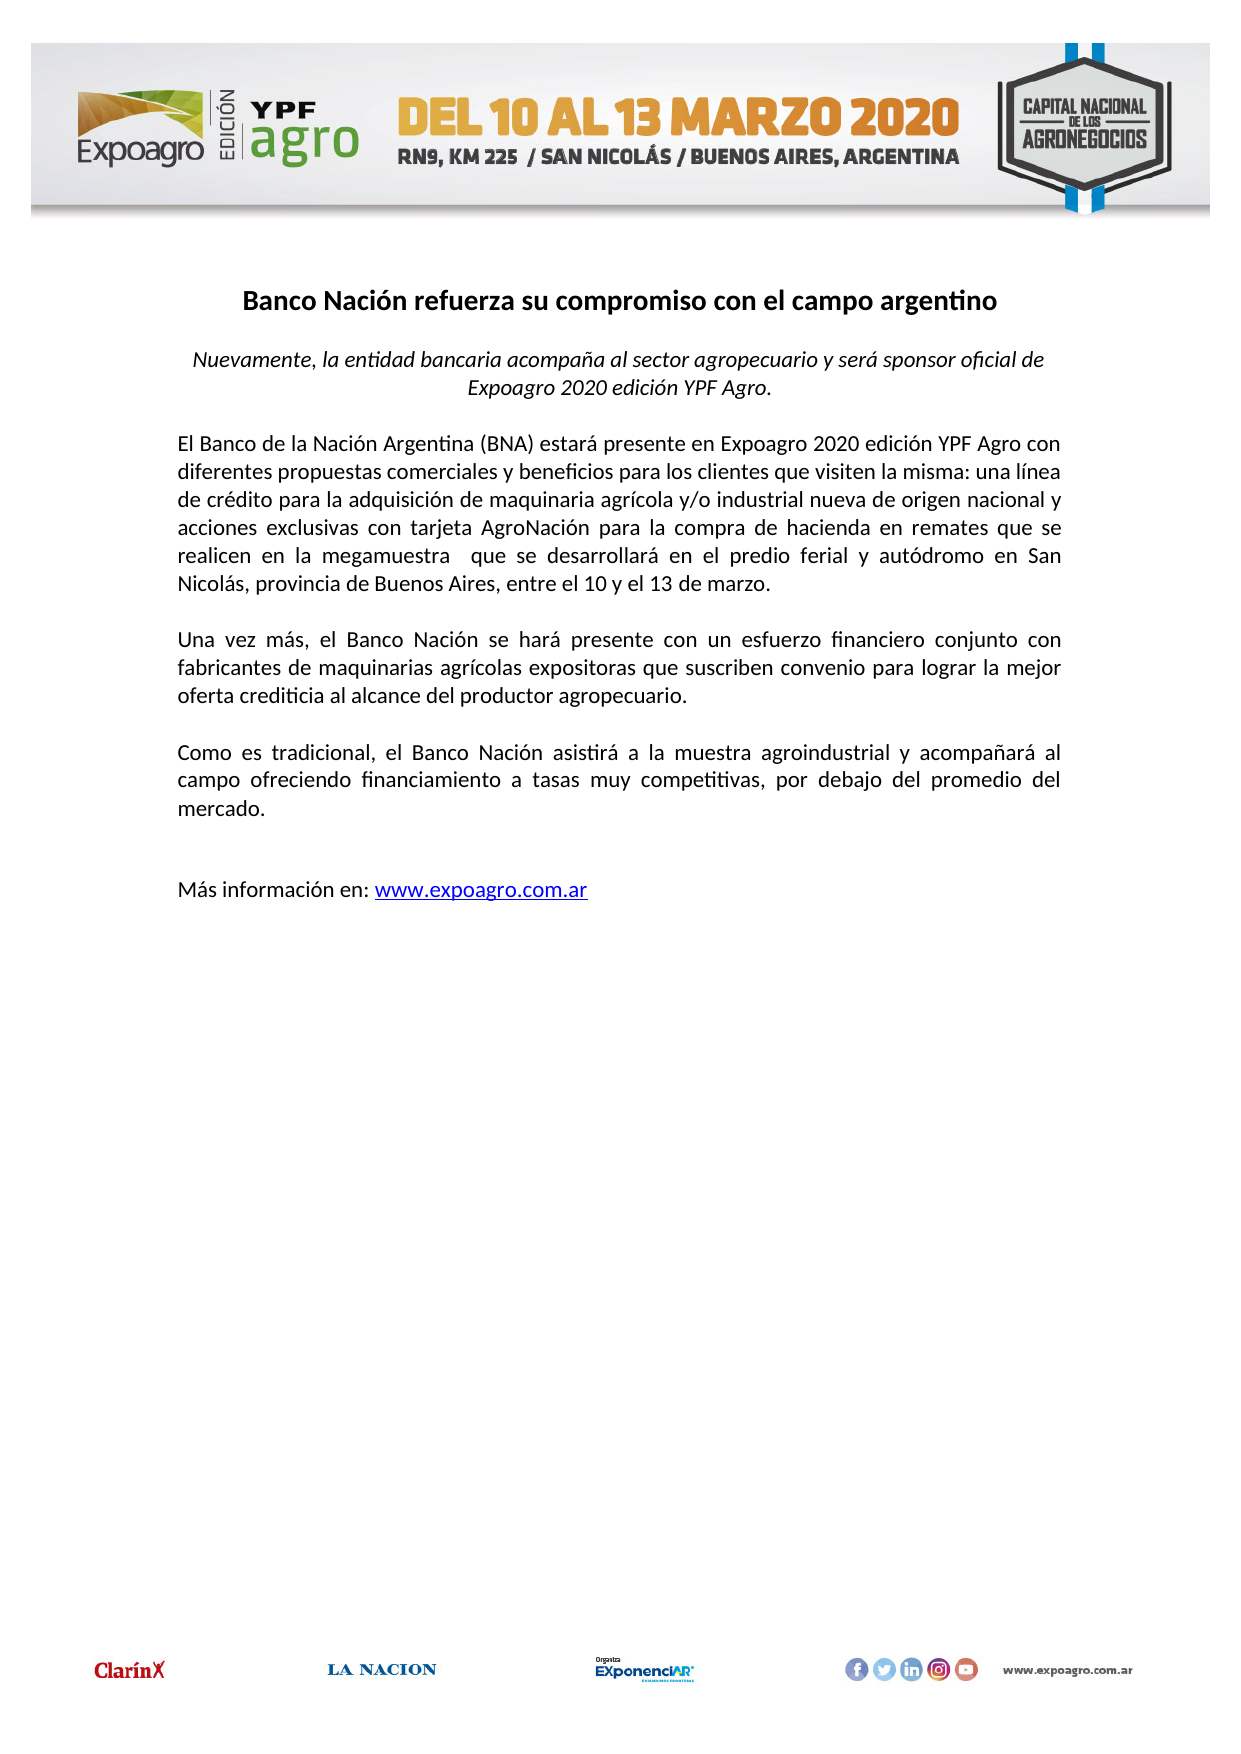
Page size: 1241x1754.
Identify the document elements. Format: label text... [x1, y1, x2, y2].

picture [31, 43, 1210, 1711]
text Más información en: www.expoagro.com.ar [177, 875, 1063, 903]
text Como es tradicional, el Banco Nación asistirá a la muestra agroindustrial y acompañará al campo ofreciendo financiamiento a tasas muy competitivas, por debajo del promedio del mercado. [177, 738, 1063, 822]
text Una vez más, el Banco Nación se hará presente con un esfuerzo financiero conjunto con fabricantes de maquinarias agrícolas expositoras que suscriben convenio para lograr la mejor oferta crediticia al alcance del productor agropecuario. [177, 626, 1063, 709]
text El Banco de la Nación Argentina (BNA) estará presente en Expoagro 2020 edición YPF Agro con diferentes propuestas comerciales y beneficios para los clientes que visiten la misma: una línea de crédito para la adquisición de maquinaria agrícola y/o industrial nueva de origen nacional y acciones exclusivas con tarjeta AgroNación para la compra de hacienda en remates que se realicen en la megamuestra que se desarrollará en el predio ferial y autódromo en San Nicolás, provincia de Buenos Aires, entre el 10 y el 13 de marzo. [177, 429, 1063, 597]
text Banco Nación refuerza su compromiso con el campo argentino [177, 282, 1063, 317]
text Nuevamente, la entidad bancaria acompaña al sector agropecuario y será sponsor oficial de Expoagro 2020 edición YPF Agro. [177, 345, 1063, 401]
